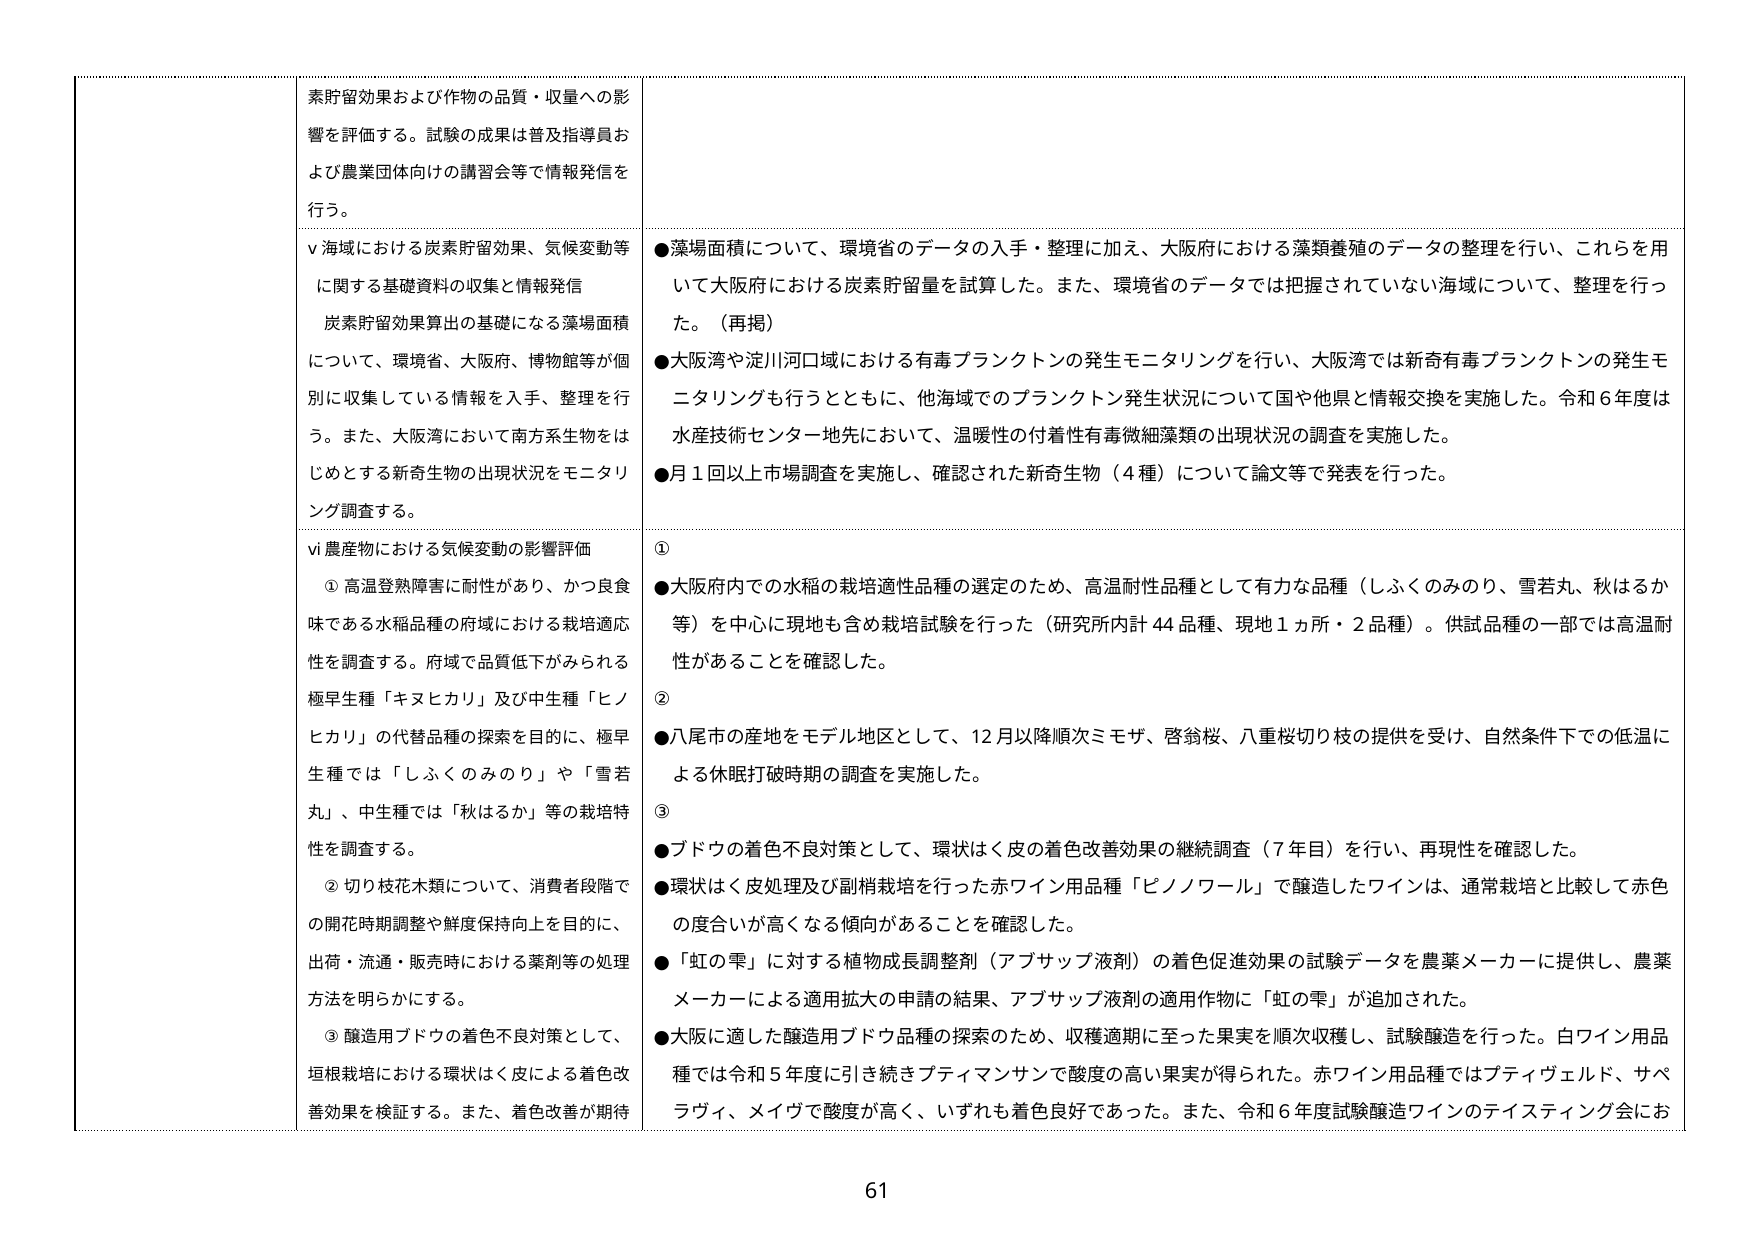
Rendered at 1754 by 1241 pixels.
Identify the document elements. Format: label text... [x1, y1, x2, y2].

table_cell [643, 76, 1684, 227]
table_cell ●藻場面積について、環境省のデータの入手・整理に加え、大阪府における藻類養殖のデータの整理を行い、これらを用いて大阪府における炭素貯留量を試算した。また、環境省のデータでは把握されていない海域について、整理を行った。（再掲） ●大阪湾や淀川河口域における有毒プランクトンの発生モニタリングを行い、大阪湾では新奇有毒プランクトンの発生モニタリングも行うとともに、他海域でのプランクトン発生状況について国や他県と情報交換を実施した。令和６年度は水産技術センター地先において、温暖性の付着性有毒微細藻類の出現状況の調査を実施した。 ●月１回以上市場調査を実施し、確認された新奇生物（４種）について論文等で発表を行った。 [643, 228, 1684, 528]
table_cell ⅴ海域における炭素貯留効果、気候変動等に関する基礎資料の収集と情報発信 炭素貯留効果算出の基礎になる藻場面積について、環境省、大阪府、博物館等が個別に収集している情報を入手、整理を行う。また、大阪湾において南方系生物をはじめとする新奇生物の出現状況をモニタリング調査する。 [297, 228, 642, 528]
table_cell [297, 529, 642, 1129]
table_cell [297, 76, 642, 227]
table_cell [643, 529, 1684, 1129]
